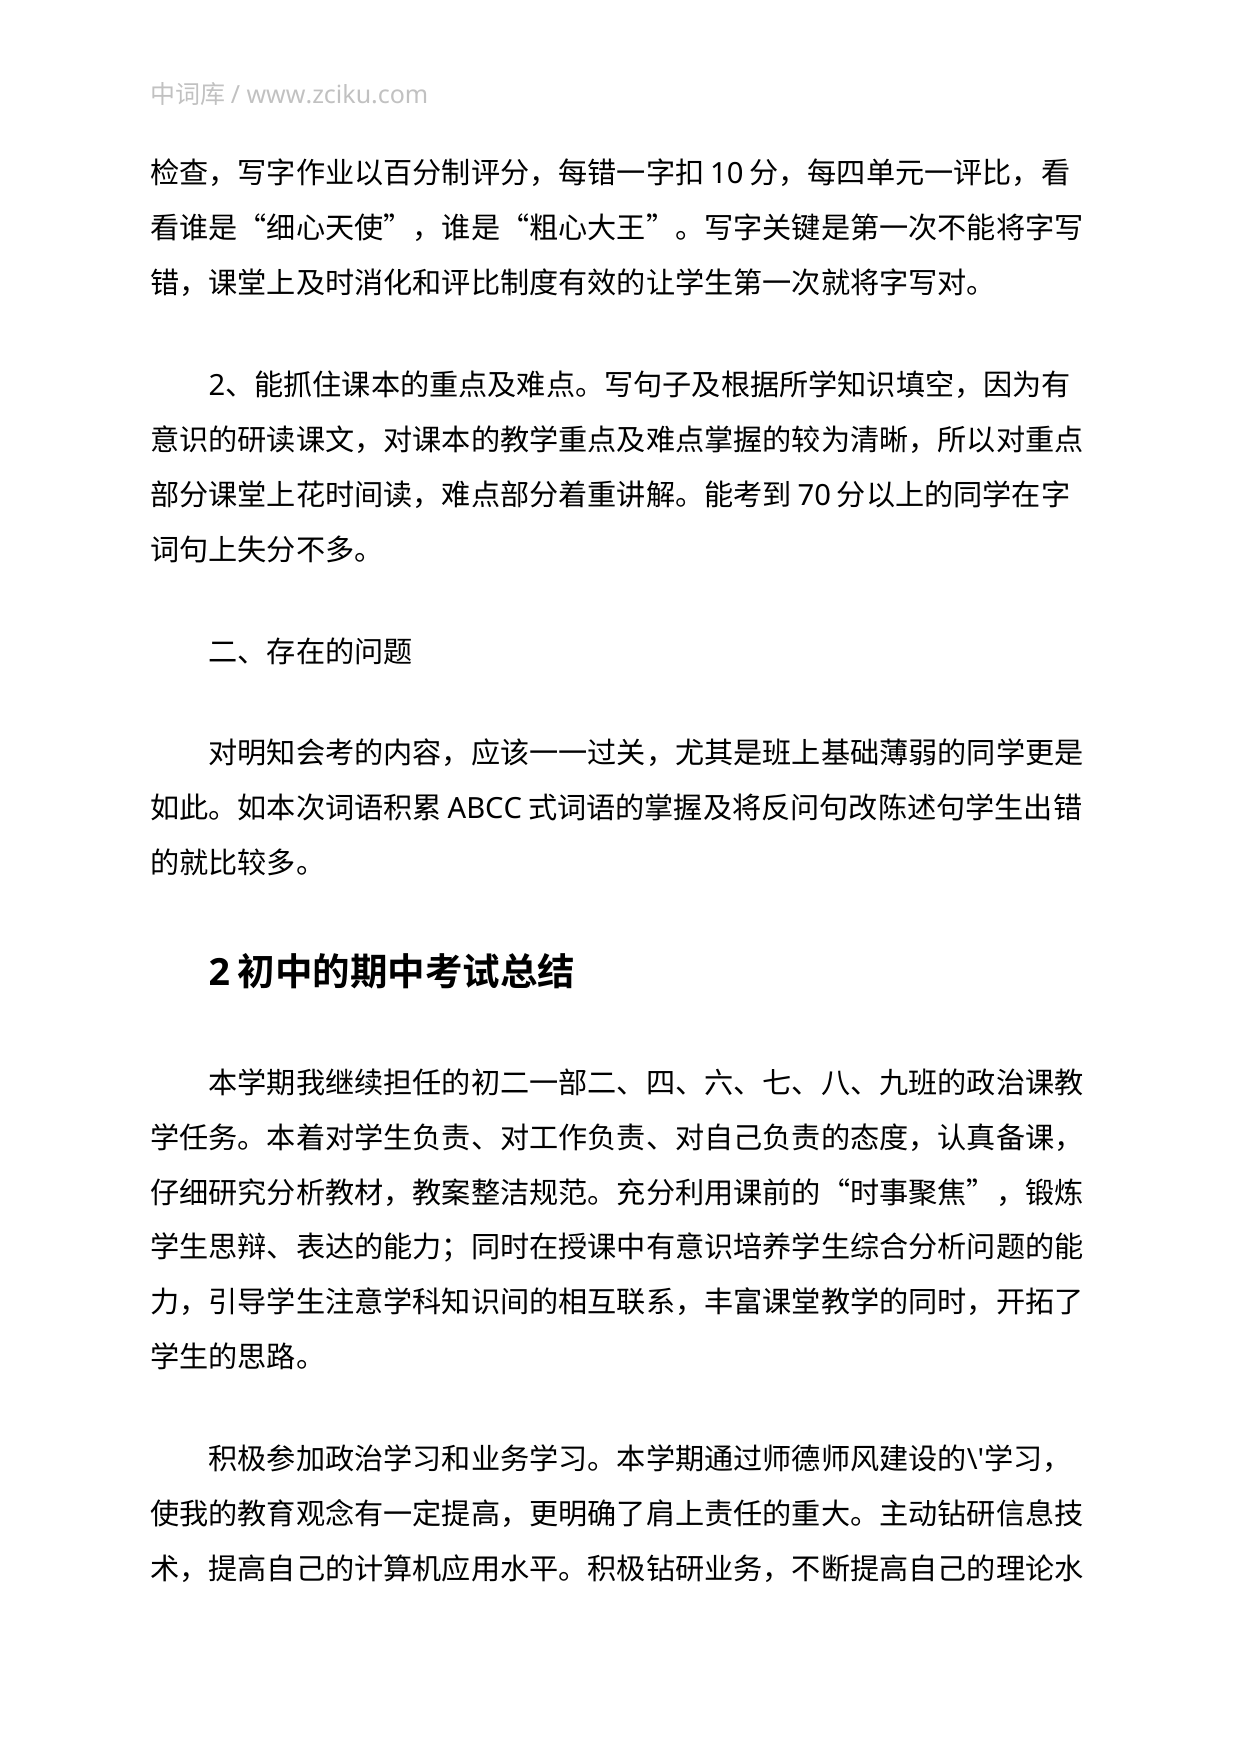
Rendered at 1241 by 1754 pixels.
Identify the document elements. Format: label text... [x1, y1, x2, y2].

text 对明知会考的内容，应该一一过关，尤其是班上基础薄弱的同学更是如此。如本次词语积累ABCC式词语的掌握及将反问句改陈述句学生出错的就比较多。 [150, 730, 1090, 882]
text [150, 1436, 1090, 1588]
text 本学期我继续担任的初二一部二、四、六、七、八、九班的政治课教学任务。本着对学生负责、对工作负责、对自己负责的态度，认真备课，仔细研究分析教材，教案整洁规范。充分利用课前的“时事聚焦”，锻炼学生思辩、表达的能力；同时在授课中有意识培养学生综合分析问题的能力，引导学生注意学科知识间的相互联系，丰富课堂教学的同时，开拓了学生的思路。 [150, 1059, 1090, 1376]
text 2初中的期中考试总结 [150, 942, 1090, 996]
text 2、能抓住课本的重点及难点。写句子及根据所学知识填空，因为有意识的研读课文，对课本的教学重点及难点掌握的较为清晰，所以对重点部分课堂上花时间读，难点部分着重讲解。能考到70分以上的同学在字词句上失分不多。 [150, 362, 1090, 569]
text 二、存在的问题 [150, 628, 1090, 671]
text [150, 150, 1090, 302]
